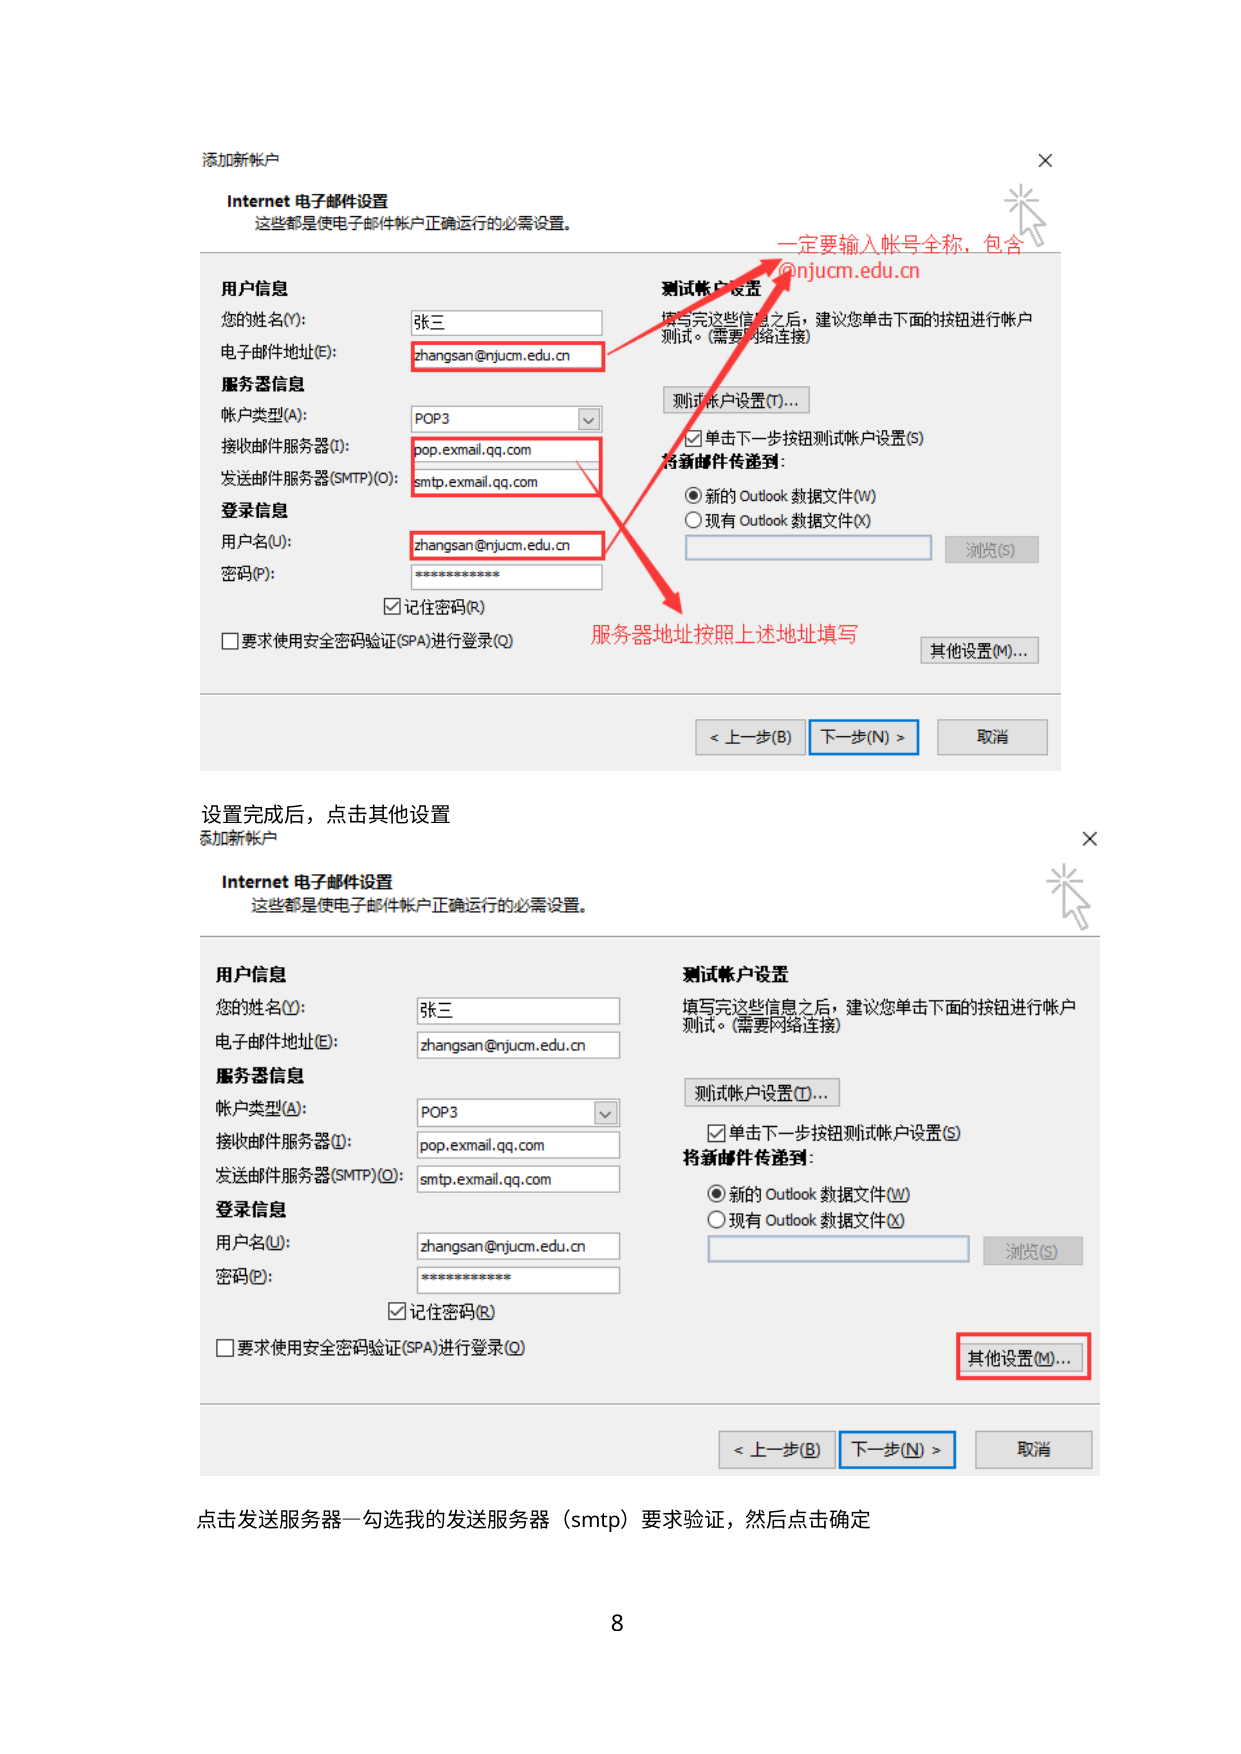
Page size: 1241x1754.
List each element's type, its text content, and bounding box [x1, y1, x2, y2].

text 设置完成后，点击其他设置 [175, 799, 1121, 829]
text 点击发送服务器—勾选我的发送服务器（smtp）要求验证，然后点击确定 [175, 1504, 1121, 1534]
picture [200, 150, 1061, 771]
picture [200, 828, 1100, 1476]
